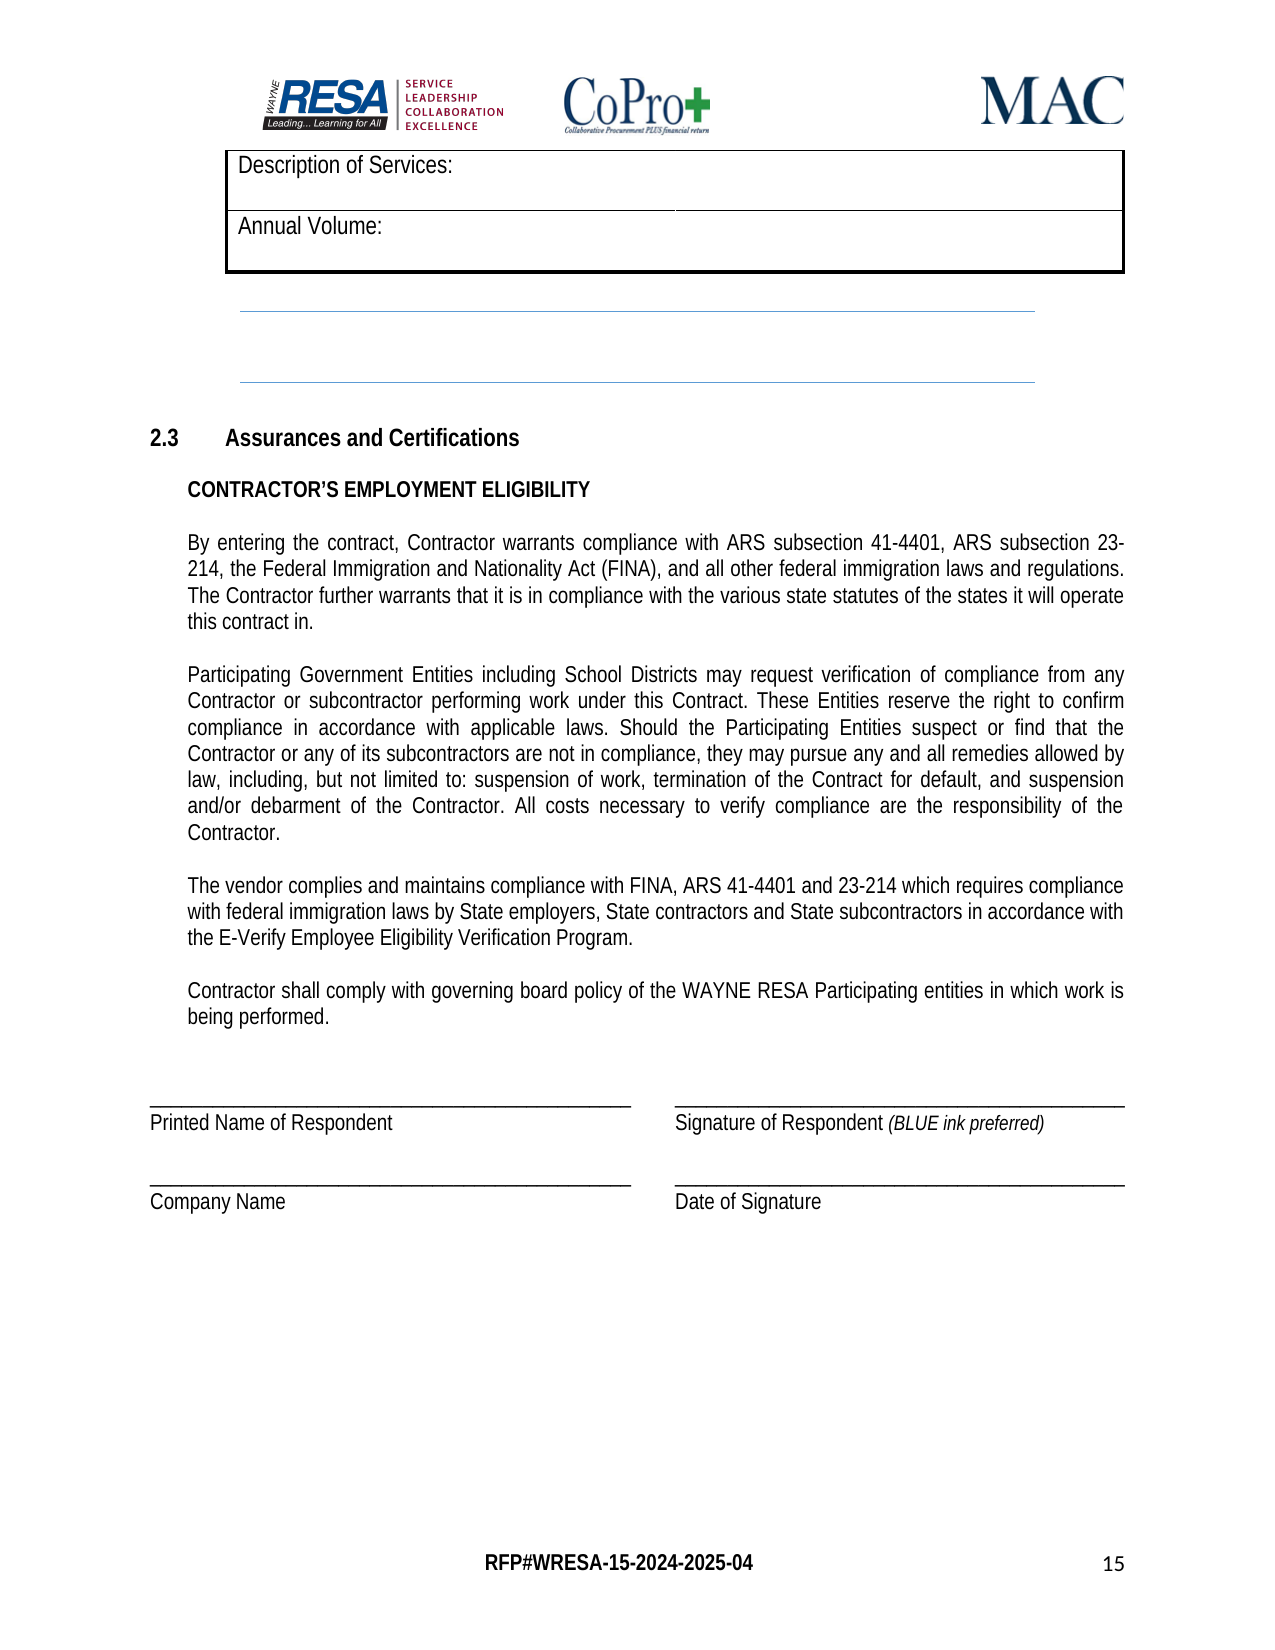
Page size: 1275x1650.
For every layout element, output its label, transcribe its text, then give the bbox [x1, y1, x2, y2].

table_cell Annual Volume: [228, 211, 675, 270]
text ______________________________________________ ___________________________________________ [150, 1082, 1125, 1109]
table_cell [676, 211, 1122, 270]
text By entering the contract, Contractor warrants compliance with ARS subsection 41-4401, ARS subsection 23-214, the Federal Immigration and Nationality Act (FINA), and all other federal immigration laws and regulations. The Contractor further warrants that it is in compliance with the various state statutes of the states it will operate this contract in. [187, 529, 1125, 634]
text The vendor complies and maintains compliance with FINA, ARS 41-4401 and 23-214 which requires compliance with federal immigration laws by State employers, State contractors and State subcontractors in accordance with the E-Verify Employee Eligibility Verification Program. [187, 872, 1125, 951]
table_cell Description of Services: [228, 151, 675, 210]
table_cell [676, 151, 1122, 210]
text CONTRACTOR’S EMPLOYMENT ELIGIBILITY [187, 476, 1125, 503]
picture [262, 75, 505, 135]
text Printed Name of Respondent Signature of Respondent (BLUE ink preferred) [150, 1109, 1125, 1135]
subtitle 2.3 Assurances and Certifications [150, 422, 1125, 451]
text Participating Government Entities including School Districts may request verification of compliance from any Contractor or subcontractor performing work under this Contract. These Entities reserve the right to confirm compliance in accordance with applicable laws. Should the Participating Entities suspect or find that the Contractor or any of its subcontractors are not in compliance, they may pursue any and all remedies allowed by law, including, but not limited to: suspension of work, termination of the Contract for default, and suspension and/or debarment of the Contractor. All costs necessary to verify compliance are the responsibility of the Contractor. [187, 661, 1125, 845]
picture [979, 76, 1124, 123]
picture [563, 77, 710, 136]
text Company Name Date of Signature [150, 1188, 1125, 1214]
text Contractor shall comply with governing board policy of the WAYNE RESA Participating entities in which work is being performed. [187, 977, 1125, 1030]
text ______________________________________________ ___________________________________________ [150, 1161, 1125, 1188]
